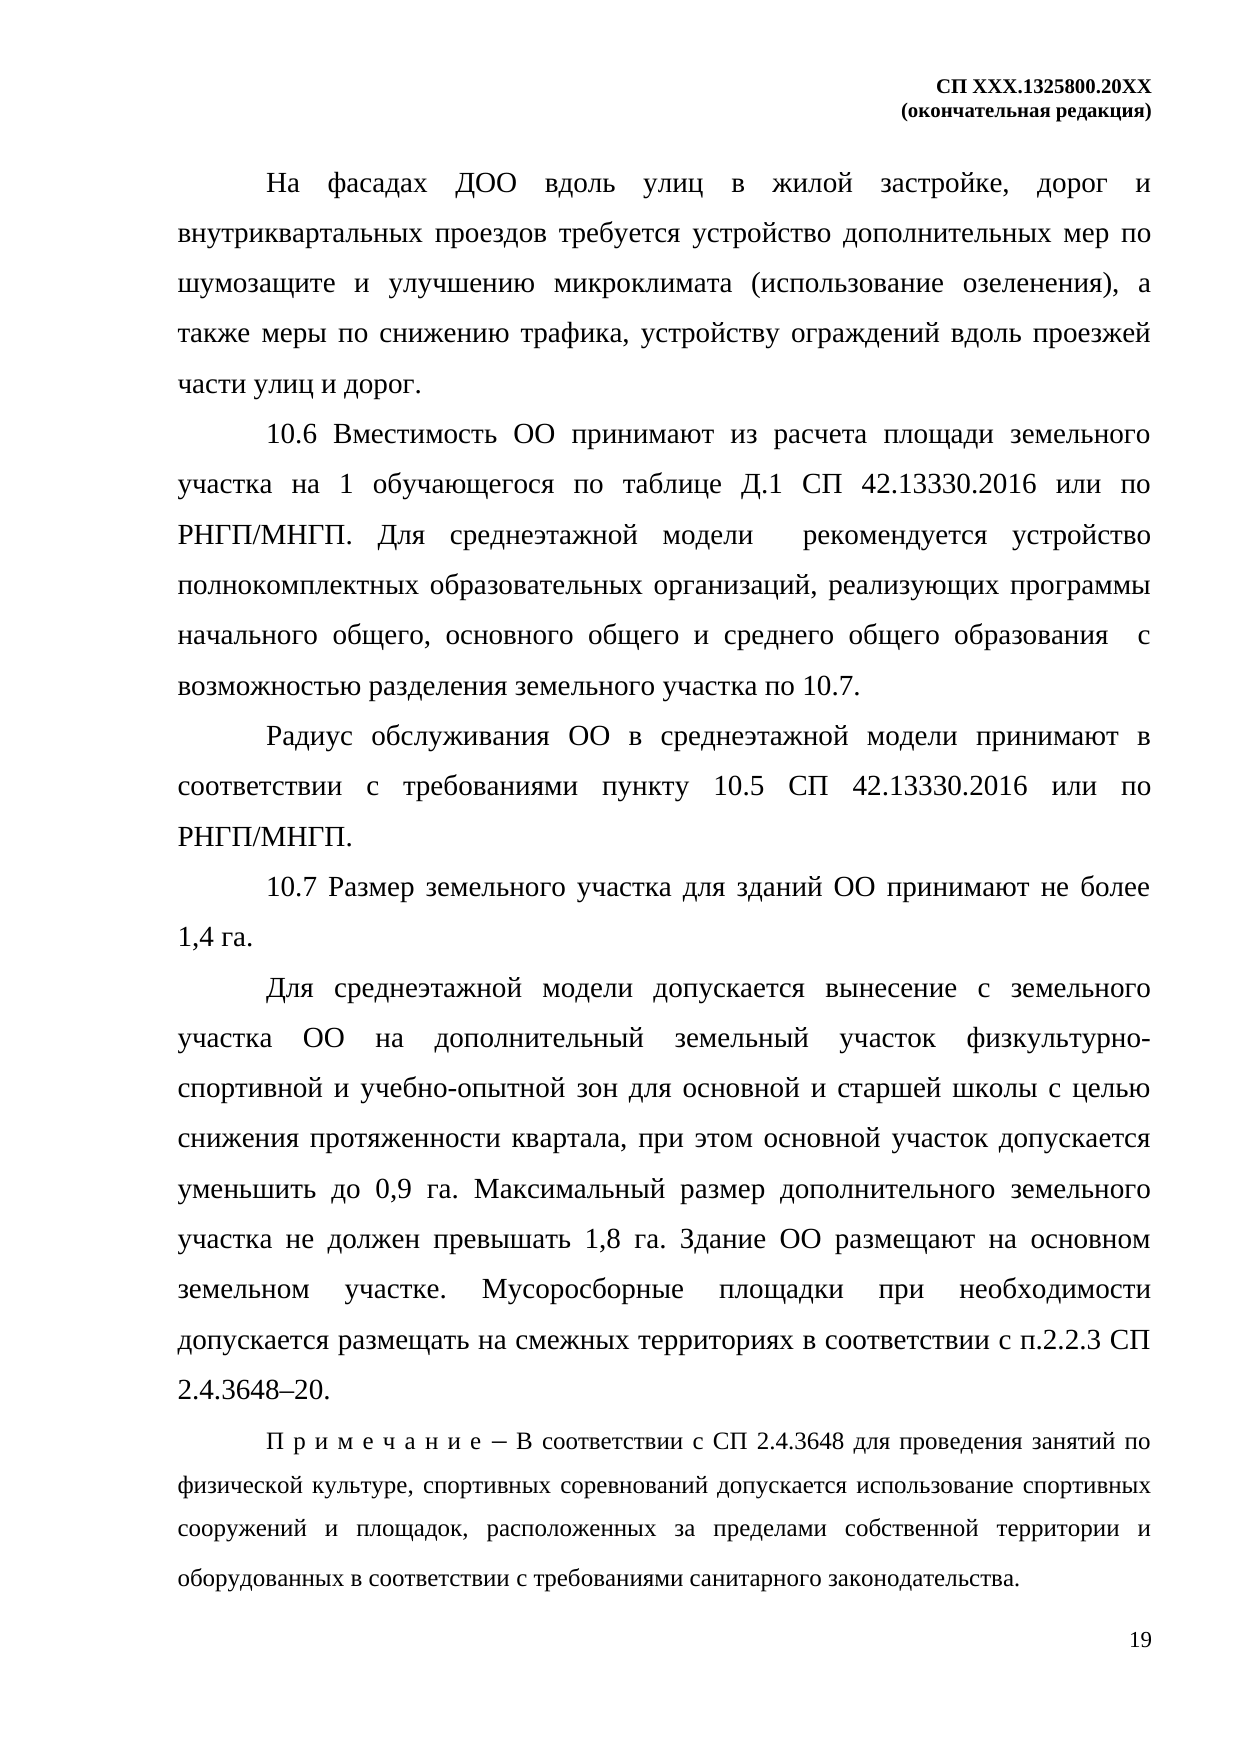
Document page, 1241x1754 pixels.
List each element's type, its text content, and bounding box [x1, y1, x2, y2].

text 10.7 Размер земельного участка для зданий ОО принимают не более 1,4 га. [177, 869, 1152, 953]
text Для среднеэтажной модели допускается вынесение с земельного участка ОО на дополнительный земельный участок физкультурно-спортивной и учебно-опытной зон для основной и старшей школы с целью снижения протяженности квартала, при этом основной участок допускается уменьшить до 0,9 га. Максимальный размер дополнительного земельного участка не должен превышать 1,8 га. Здание ОО размещают на основном земельном участке. Мусоросборные площадки при необходимости допускается размещать на смежных территориях в соответствии с п.2.2.3 СП 2.4.3648–20. [177, 970, 1152, 1406]
text На фасадах ДОО вдоль улиц в жилой застройке, дорог и внутриквартальных проездов требуется устройство дополнительных мер по шумозащите и улучшению микроклимата (использование озеленения), а также меры по снижению трафика, устройству ограждений вдоль проезжей части улиц и дорог. [177, 165, 1152, 399]
text П р и м е ч а н и е – В соответствии с СП 2.4.3648 для проведения занятий по физической культуре, спортивных соревнований допускается использование спортивных сооружений и площадок, расположенных за пределами собственной территории и оборудованных в соответствии с требованиями санитарного законодательства. [177, 1422, 1152, 1593]
text 10.6 Вместимость ОО принимают из расчета площади земельного участка на 1 обучающегося по таблице Д.1 СП 42.13330.2016 или по РНГП/МНГП. Для среднеэтажной модели рекомендуется устройство полнокомплектных образовательных организаций, реализующих программы начального общего, основного общего и среднего общего образования с возможностью разделения земельного участка по 10.7. [177, 416, 1152, 701]
text Радиус обслуживания ОО в среднеэтажной модели принимают в соответствии с требованиями пункту 10.5 СП 42.13330.2016 или по РНГП/МНГП. [177, 718, 1152, 852]
